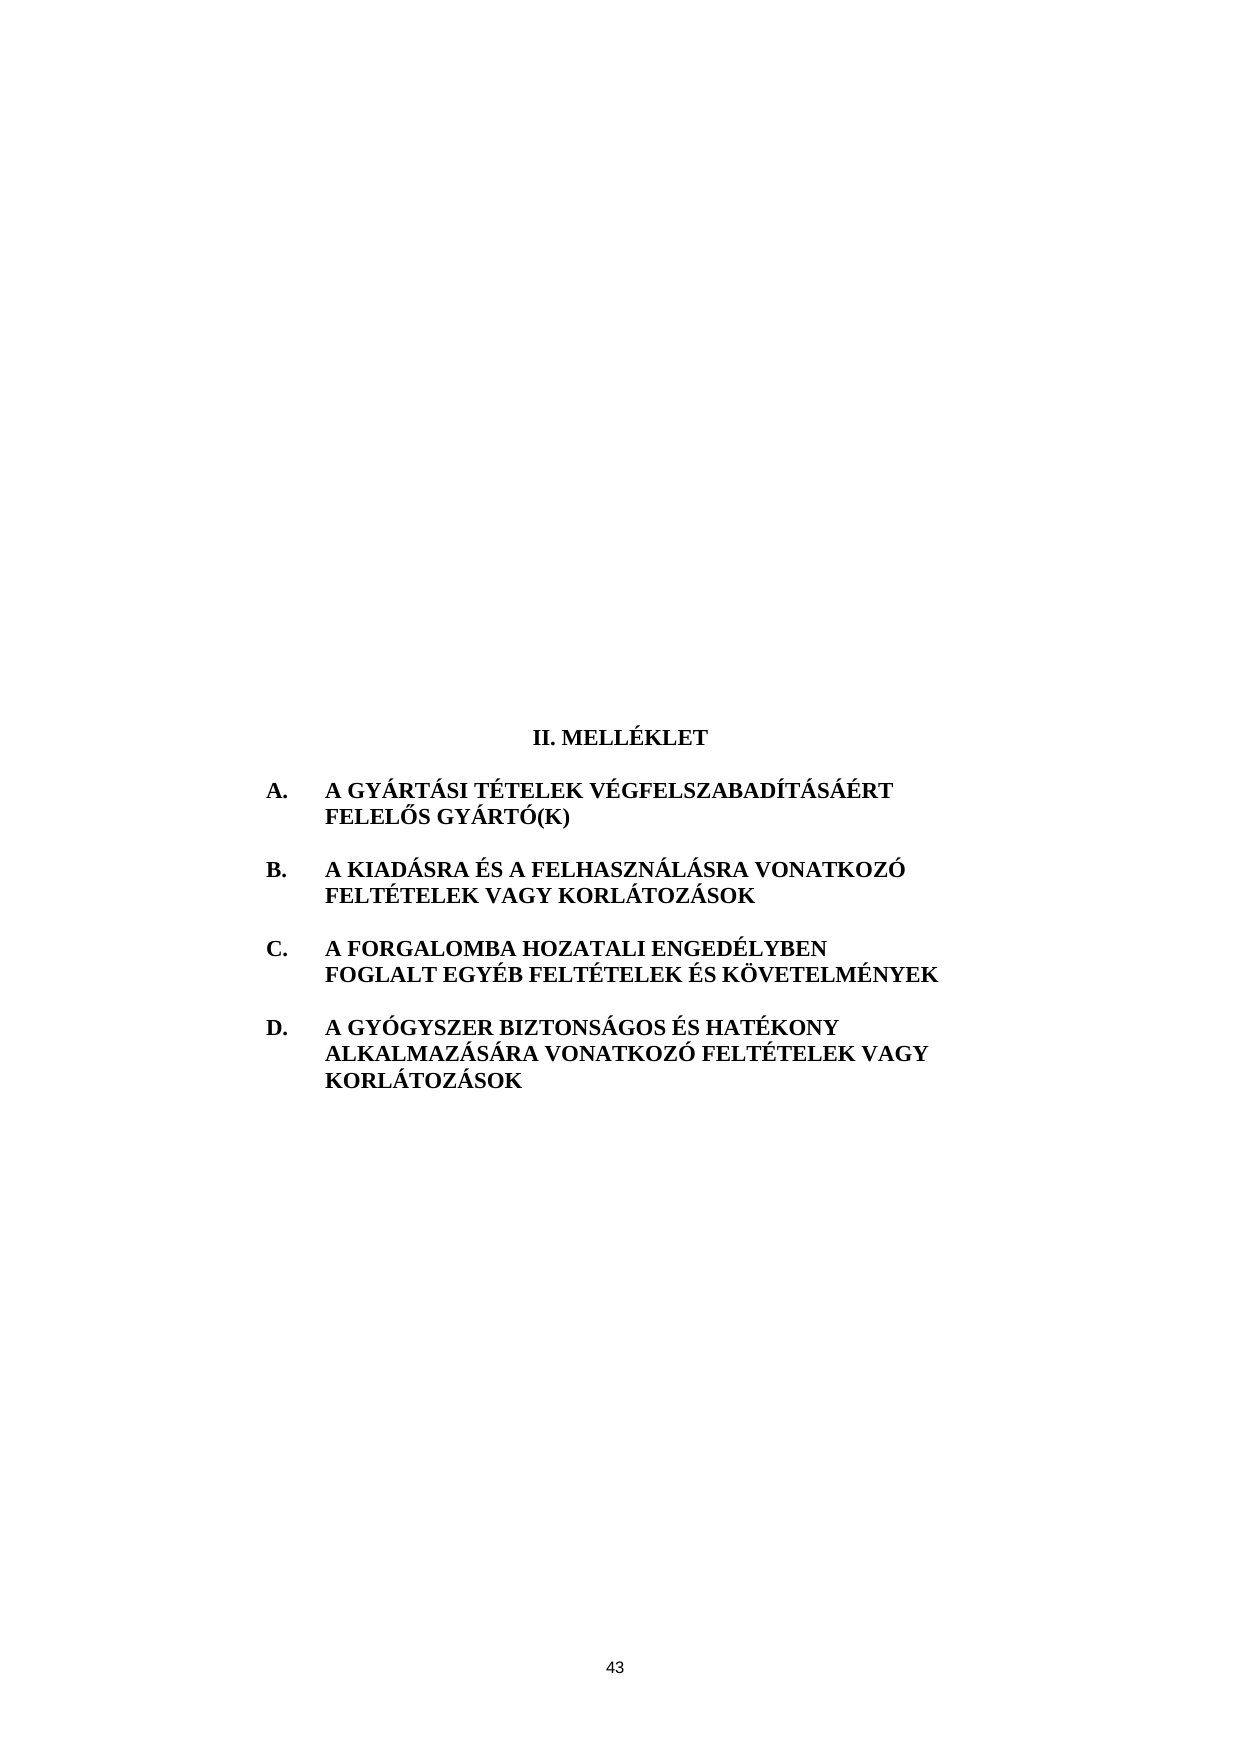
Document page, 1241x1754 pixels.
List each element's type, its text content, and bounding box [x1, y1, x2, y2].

text D. A GYÓGYSZER BIZTONSÁGOS ÉS HATÉKONY ALKALMAZÁSÁRA VONATKOZÓ FELTÉTELEK VAGY KORLÁTOZÁSOK [266, 1014, 945, 1093]
text II. MELLÉKLET [148, 724, 1092, 751]
text C. A FORGALOMBA HOZATALI ENGEDÉLYBEN FOGLALT EGYÉB FELTÉTELEK ÉS KÖVETELMÉNYEK [266, 935, 945, 988]
text B. A KIADÁSRA ÉS A FELHASZNÁLÁSRA VONATKOZÓ FELTÉTELEK VAGY KORLÁTOZÁSOK [266, 856, 945, 909]
text A. A GYÁRTÁSI TÉTELEK VÉGFELSZABADÍTÁSÁÉRT FELELŐS GYÁRTÓ(K) [266, 777, 945, 830]
